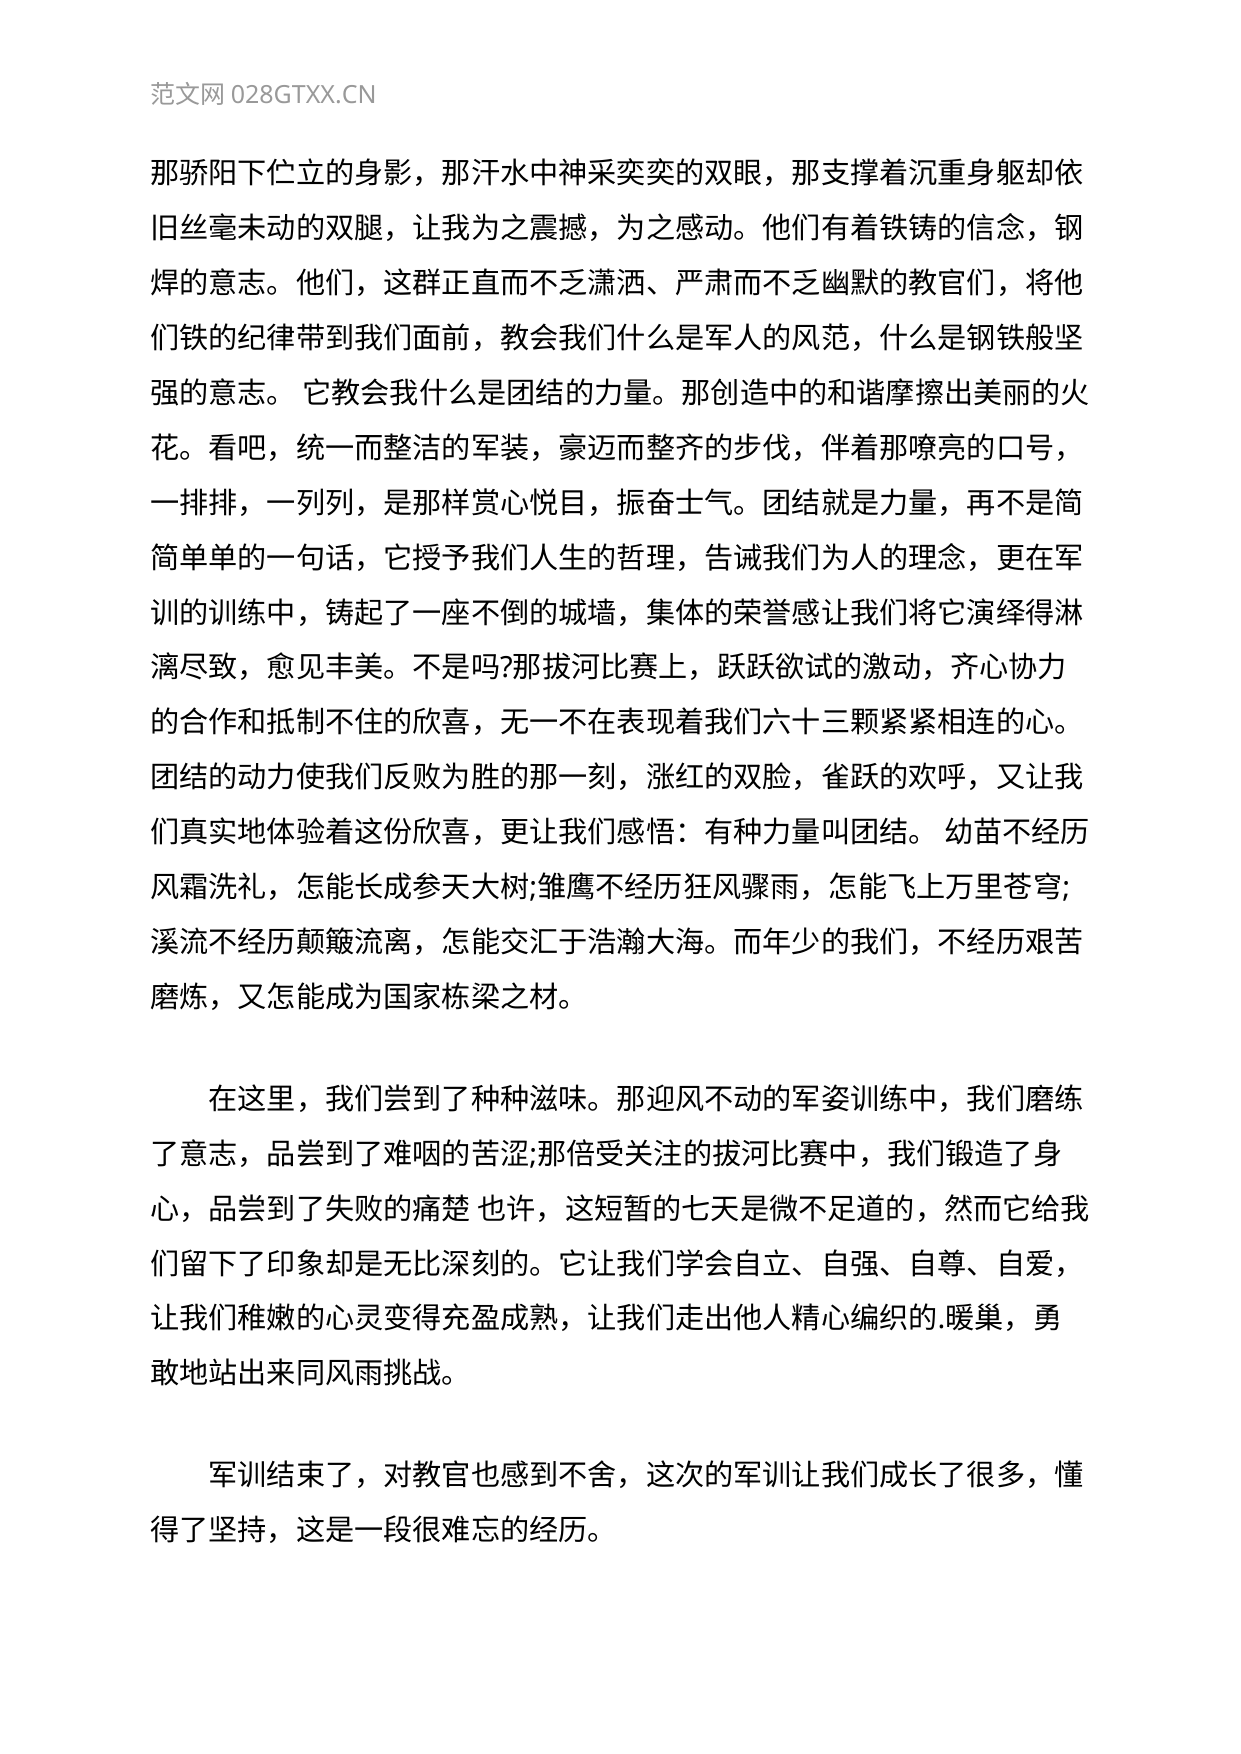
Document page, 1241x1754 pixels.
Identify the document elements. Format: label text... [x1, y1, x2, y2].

text 军训结束了，对教官也感到不舍，这次的军训让我们成长了很多，懂得了坚持，这是一段很难忘的经历。 [150, 1452, 1090, 1549]
text 在这里，我们尝到了种种滋味。那迎风不动的军姿训练中，我们磨练了意志，品尝到了难咽的苦涩;那倍受关注的拔河比赛中，我们锻造了身心，品尝到了失败的痛楚 也许，这短暂的七天是微不足道的，然而它给我们留下了印象却是无比深刻的。它让我们学会自立、自强、自尊、自爱，让我们稚嫩的心灵变得充盈成熟，让我们走出他人精心编织的.暖巢，勇敢地站出来同风雨挑战。 [150, 1075, 1090, 1392]
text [150, 150, 1090, 1016]
